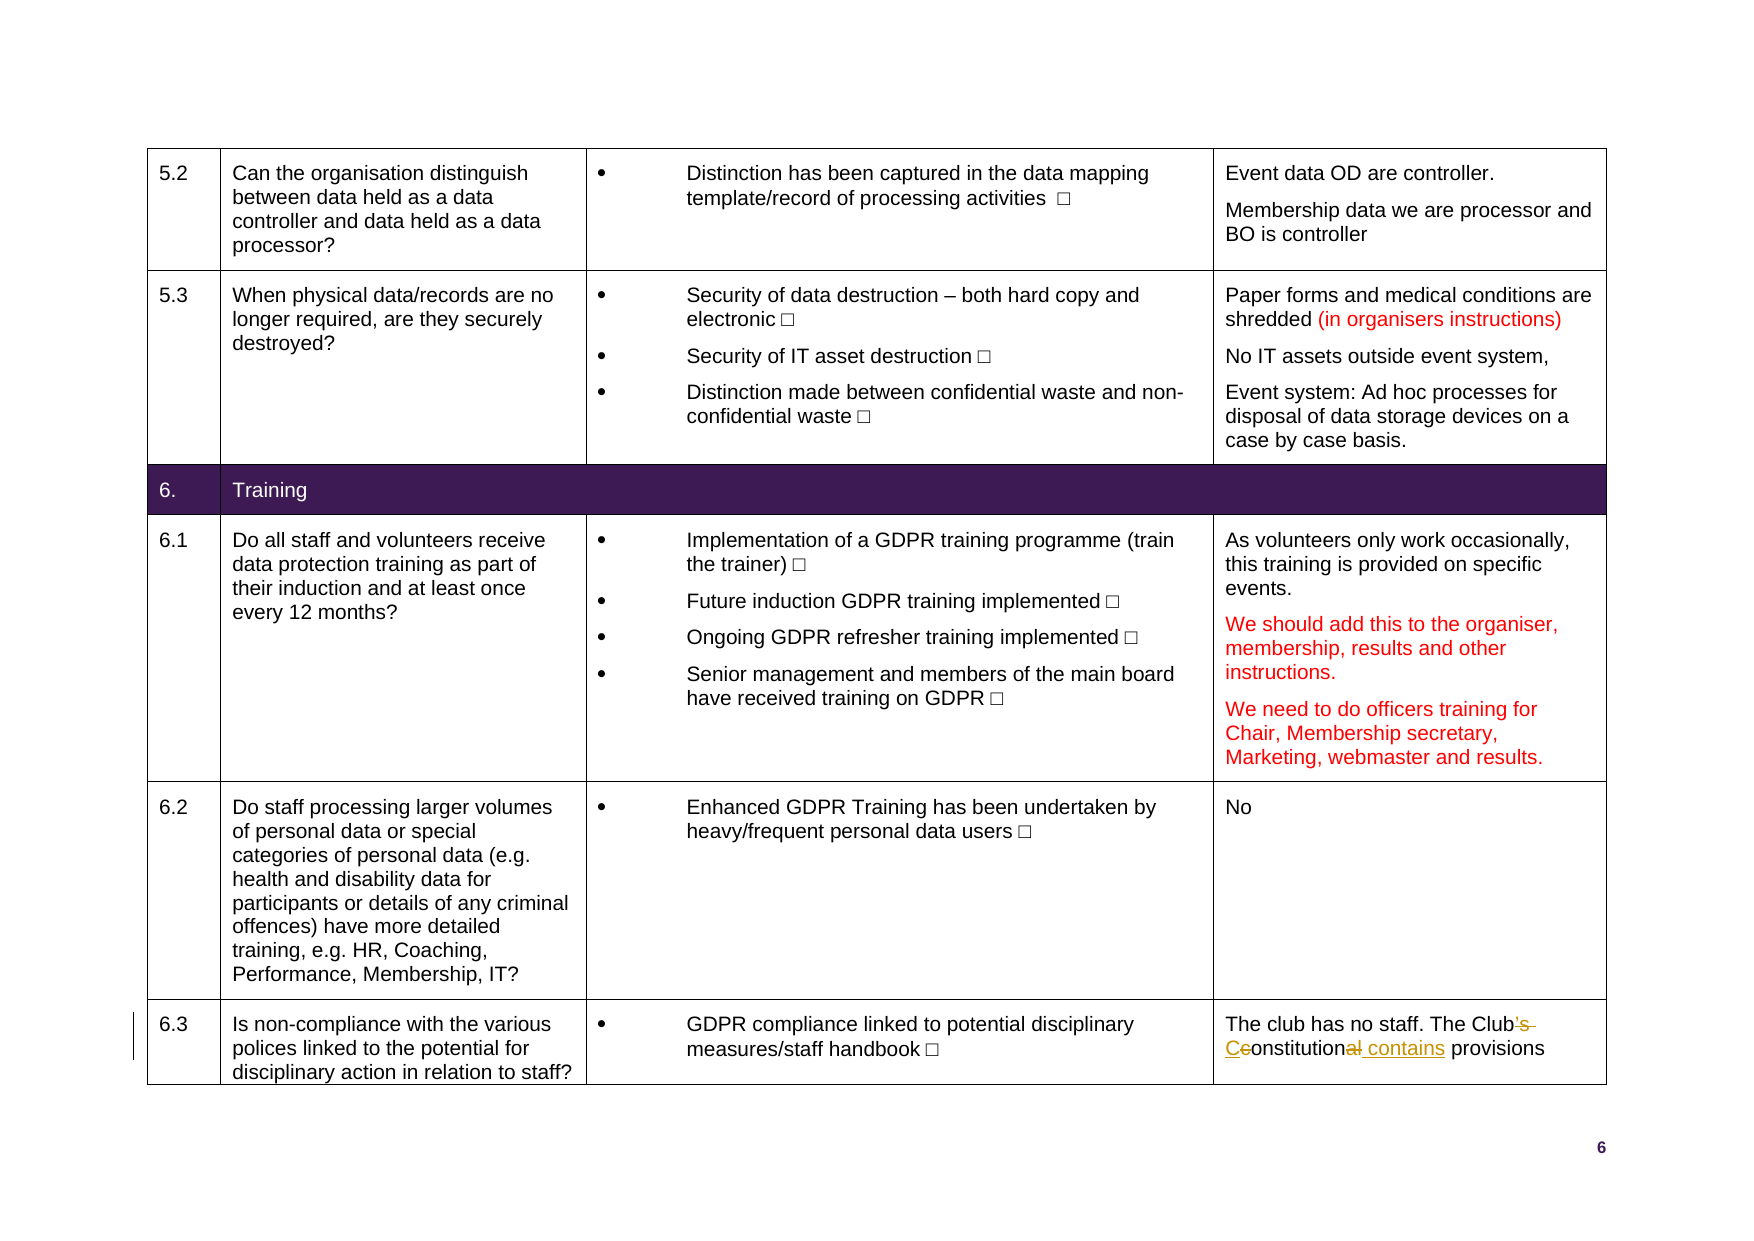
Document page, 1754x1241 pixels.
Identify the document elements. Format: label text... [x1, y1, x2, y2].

table_cell Security of data destruction – both hard copy and electronic □ Security of IT asset destruction □ Distinction made between confidential waste and non-confidential waste □ [587, 271, 1213, 464]
table_cell Do all staff and volunteers receive data protection training as part of their induction and at least once every 12 months? [221, 515, 586, 781]
table_cell [148, 465, 220, 514]
table_cell Do staff processing larger volumes of personal data or special categories of personal data (e.g. health and disability data for participants or details of any criminal offences) have more detailed training, e.g. HR, Coaching, Performance, Membership, IT? [221, 782, 586, 999]
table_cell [221, 1000, 586, 1084]
table_cell Event data OD are controller. Membership data we are processor and BO is controller [1214, 149, 1606, 269]
table_cell No [1214, 782, 1606, 999]
table_cell [148, 782, 220, 999]
table_cell [148, 515, 220, 781]
table_cell [148, 271, 220, 464]
table_cell Training [221, 465, 1606, 514]
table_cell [1214, 1000, 1606, 1084]
table_cell When physical data/records are no longer required, are they securely destroyed? [221, 271, 586, 464]
table_cell [148, 149, 220, 269]
table_cell As volunteers only work occasionally, this training is provided on specific events. We should add this to the organiser, membership, results and other instructions. We need to do officers training for Chair, Membership secretary, Marketing, webmaster and results. [1214, 515, 1606, 781]
table_cell Enhanced GDPR Training has been undertaken by heavy/frequent personal data users □ [587, 782, 1213, 999]
table_cell Paper forms and medical conditions are shredded (in organisers instructions) No IT assets outside event system, Event system: Ad hoc processes for disposal of data storage devices on a case by case basis. [1214, 271, 1606, 464]
table_cell Can the organisation distinguish between data held as a data controller and data held as a data processor? [221, 149, 586, 269]
table_cell Implementation of a GDPR training programme (train the trainer) □ Future induction GDPR training implemented □ Ongoing GDPR refresher training implemented □ Senior management and members of the main board have received training on GDPR □ [587, 515, 1213, 781]
table_cell Distinction has been captured in the data mapping template/record of processing activities □ [587, 149, 1213, 269]
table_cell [587, 1000, 1213, 1084]
table_cell [148, 1000, 220, 1084]
